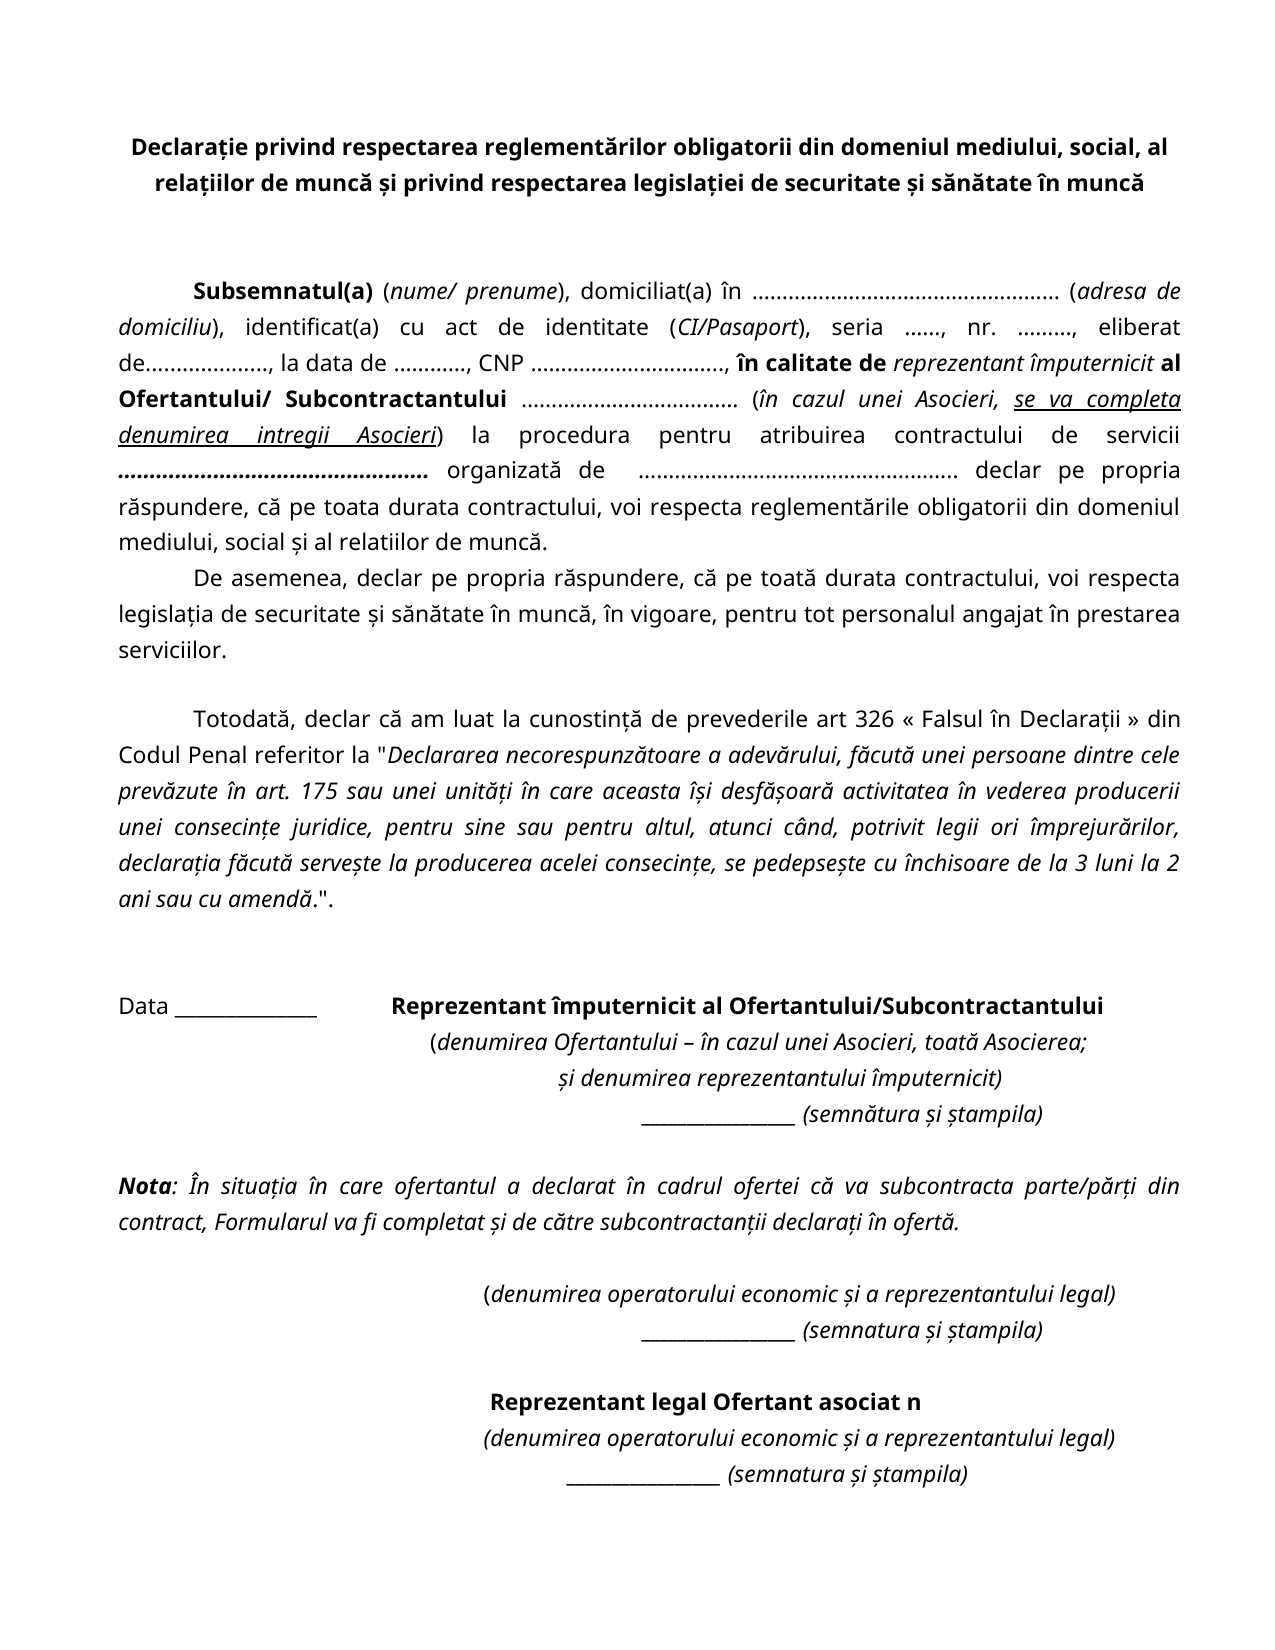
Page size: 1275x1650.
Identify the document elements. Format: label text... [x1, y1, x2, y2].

text Totodată, declar că am luat la cunostință de prevederile art 326 « Falsul în Declarații » din Codul Penal referitor la "Declararea necorespunzătoare a adevărului, făcută unei persoane dintre cele prevăzute în art. 175 sau unei unităţi în care aceasta îşi desfăşoară activitatea în vederea producerii unei consecinţe juridice, pentru sine sau pentru altul, atunci când, potrivit legii ori împrejurărilor, declaraţia făcută serveşte la producerea acelei consecinţe, se pedepseşte cu închisoare de la 3 luni la 2 ani sau cu amendă.". [118, 703, 1181, 914]
text Nota: În situația în care ofertantul a declarat în cadrul ofertei că va subcontracta parte/părți din contract, Formularul va fi completat și de către subcontractanții declarați în ofertă. [118, 1170, 1181, 1237]
text (denumirea Ofertantului – în cazul unei Asocieri, toată Asocierea; și denumirea reprezentantului împuternicit) [118, 1026, 1181, 1093]
text Reprezentant legal Ofertant asociat n [118, 1386, 1181, 1417]
text _________________ (semnatura și ștampila) [118, 1457, 1181, 1489]
text Declarație privind respectarea reglementărilor obligatorii din domeniul mediului, social, al relațiilor de muncă și privind respectarea legislației de securitate și sănătate în muncă [118, 131, 1181, 198]
text (denumirea operatorului economic și a reprezentantului legal) [118, 1422, 1181, 1453]
text _________________ (semnatura și ștampila) [118, 1314, 1181, 1345]
text Data ______________ Reprezentant împuternicit al Ofertantului/Subcontractantului [118, 990, 1181, 1022]
text De asemenea, declar pe propria răspundere, că pe toată durata contractului, voi respecta legislația de securitate şi sănătate în muncă, în vigoare, pentru tot personalul angajat în prestarea serviciilor. [118, 562, 1181, 665]
text _________________ (semnătura și ștampila) [118, 1098, 1181, 1129]
text (denumirea operatorului economic și a reprezentantului legal) [118, 1278, 1181, 1309]
text Subsemnatul(a) (nume/ prenume), domiciliat(a) în …………………………………………… (adresa de domiciliu), identificat(a) cu act de identitate (CI/Pasaport), seria ……, nr. ………, eliberat de...................., la data de …………, CNP ………………………….., în calitate de reprezentant împuternicit al Ofertantului/ Subcontractantului ……………………………… (în cazul unei Asocieri, se va completa denumirea intregii Asocieri) la procedura pentru atribuirea contractului de servicii …………………………………………. organizată de …………………………………………….. declar pe propria răspundere, că pe toata durata contractului, voi respecta reglementările obligatorii din domeniul mediului, social și al relatiilor de muncă. [118, 275, 1181, 558]
